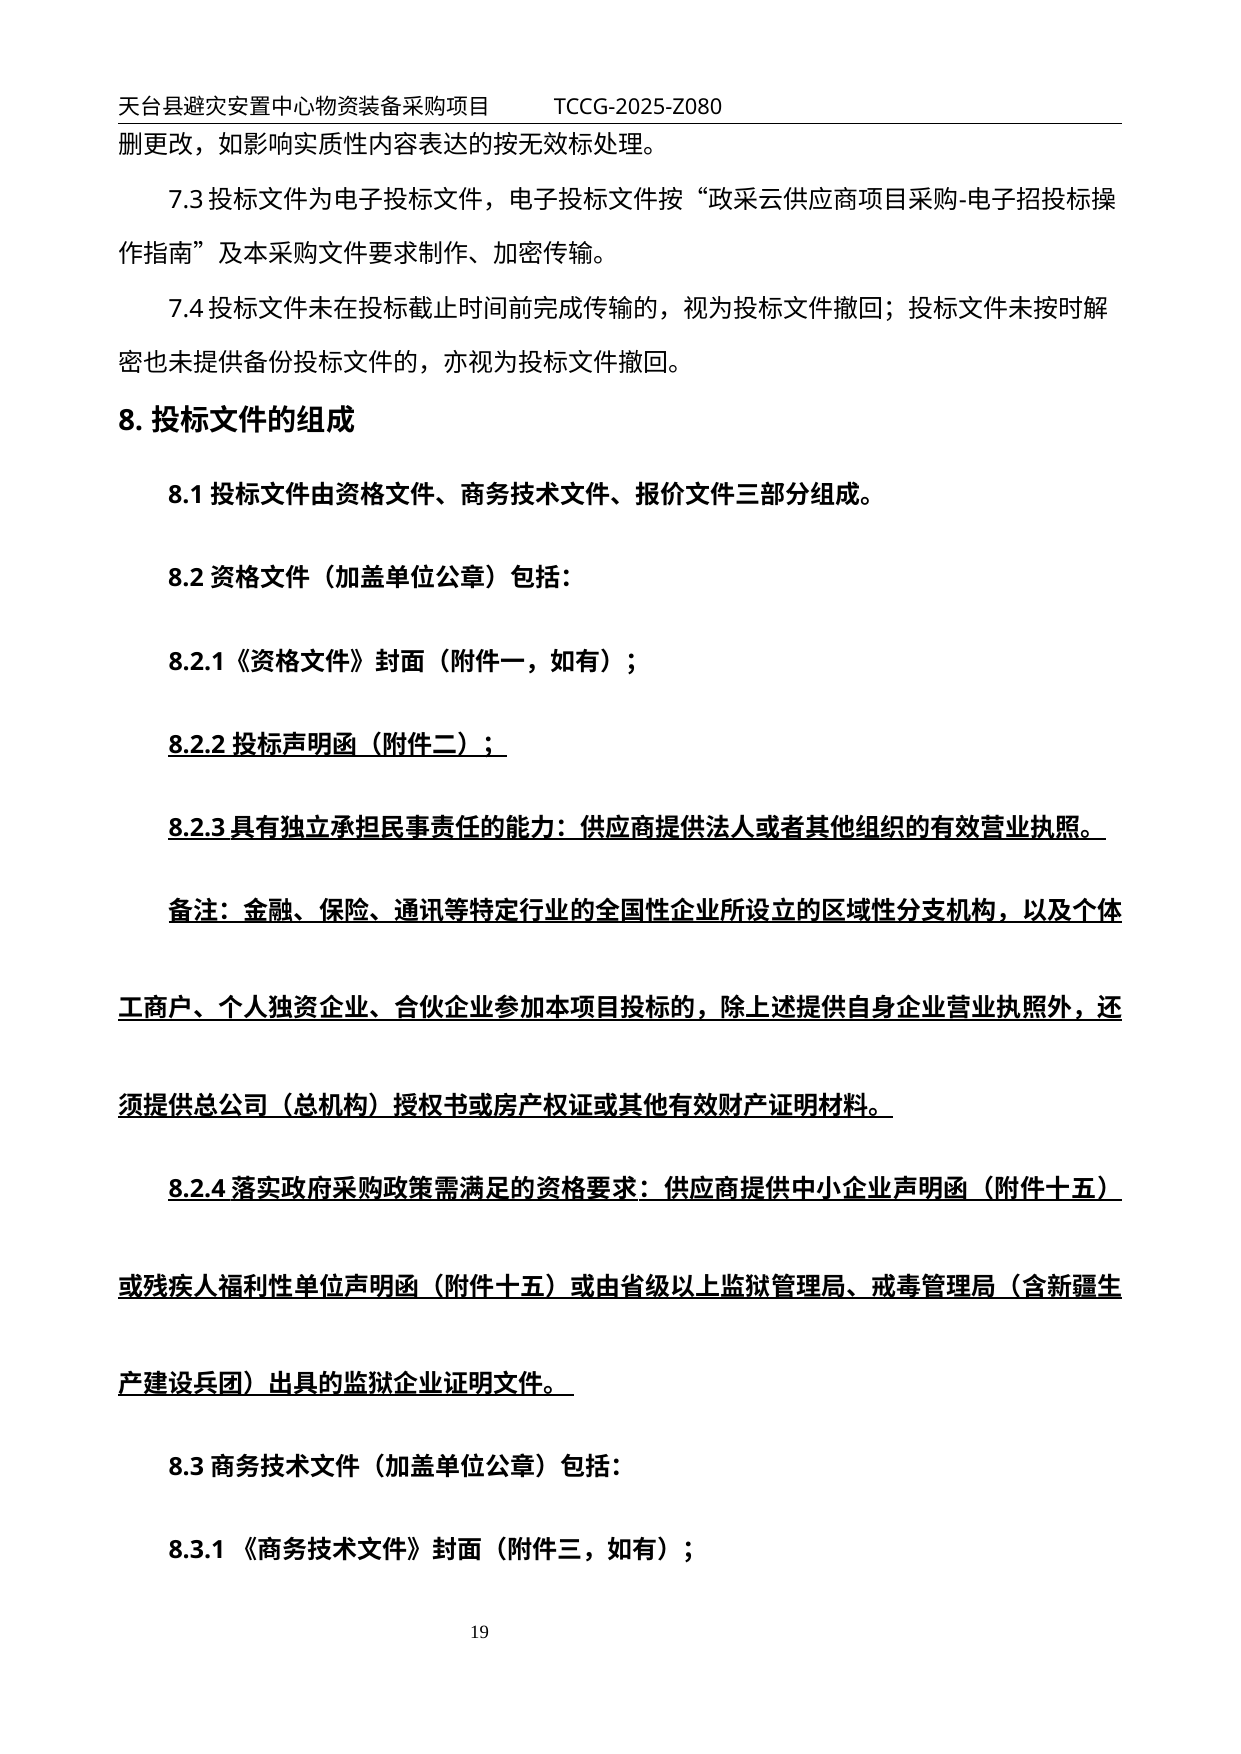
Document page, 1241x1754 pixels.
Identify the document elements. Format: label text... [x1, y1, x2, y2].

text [118, 125, 1122, 161]
text 7.4投标文件未在投标截止时间前完成传输的，视为投标文件撤回；投标文件未按时解密也未提供备份投标文件的，亦视为投标文件撤回。 [118, 288, 1122, 379]
text 8.3.1 《商务技术文件》封面（附件三，如有）； [118, 1515, 1122, 1580]
text 8.2.4落实政府采购政策需满足的资格要求：供应商提供中小企业声明函（附件十五）或残疾人福利性单位声明函（附件十五）或由省级以上监狱管理局、戒毒管理局（含新疆生产建设兵团）出具的监狱企业证明文件。 [118, 1154, 1122, 1297]
text 8.2.3具有独立承担民事责任的能力：供应商提供法人或者其他组织的有效营业执照。 [118, 793, 1122, 858]
text 8.2.2 投标声明函（附件二）； [118, 710, 1122, 775]
text 8.2.4落实政府采购政策需满足的资格要求：供应商提供中小企业声明函（附件十五）或残疾人福利性单位声明函（附件十五）或由省级以上监狱管理局、戒毒管理局（含新疆生产建设兵团）出具的监狱企业证明文件。 [118, 1299, 1122, 1414]
text 7.3投标文件为电子投标文件，电子投标文件按“政采云供应商项目采购-电子招投标操作指南”及本采购文件要求制作、加密传输。 [118, 179, 1122, 270]
text 备注：金融、保险、通讯等特定行业的全国性企业所设立的区域性分支机构，以及个体工商户、个人独资企业、合伙企业参加本项目投标的，除上述提供自身企业营业执照外，还须提供总公司（总机构）授权书或房产权证或其他有效财产证明材料。 [118, 1021, 1122, 1136]
text 8.2.1《资格文件》封面（附件一，如有）； [118, 627, 1122, 692]
text 8.2 资格文件（加盖单位公章）包括： [118, 543, 1122, 608]
text 备注：金融、保险、通讯等特定行业的全国性企业所设立的区域性分支机构，以及个体工商户、个人独资企业、合伙企业参加本项目投标的，除上述提供自身企业营业执照外，还须提供总公司（总机构）授权书或房产权证或其他有效财产证明材料。 [118, 876, 1122, 1019]
text 8.3 商务技术文件（加盖单位公章）包括： [118, 1432, 1122, 1497]
text 8.1 投标文件由资格文件、商务技术文件、报价文件三部分组成。 [118, 460, 1122, 525]
text 8. 投标文件的组成 [118, 397, 1122, 439]
